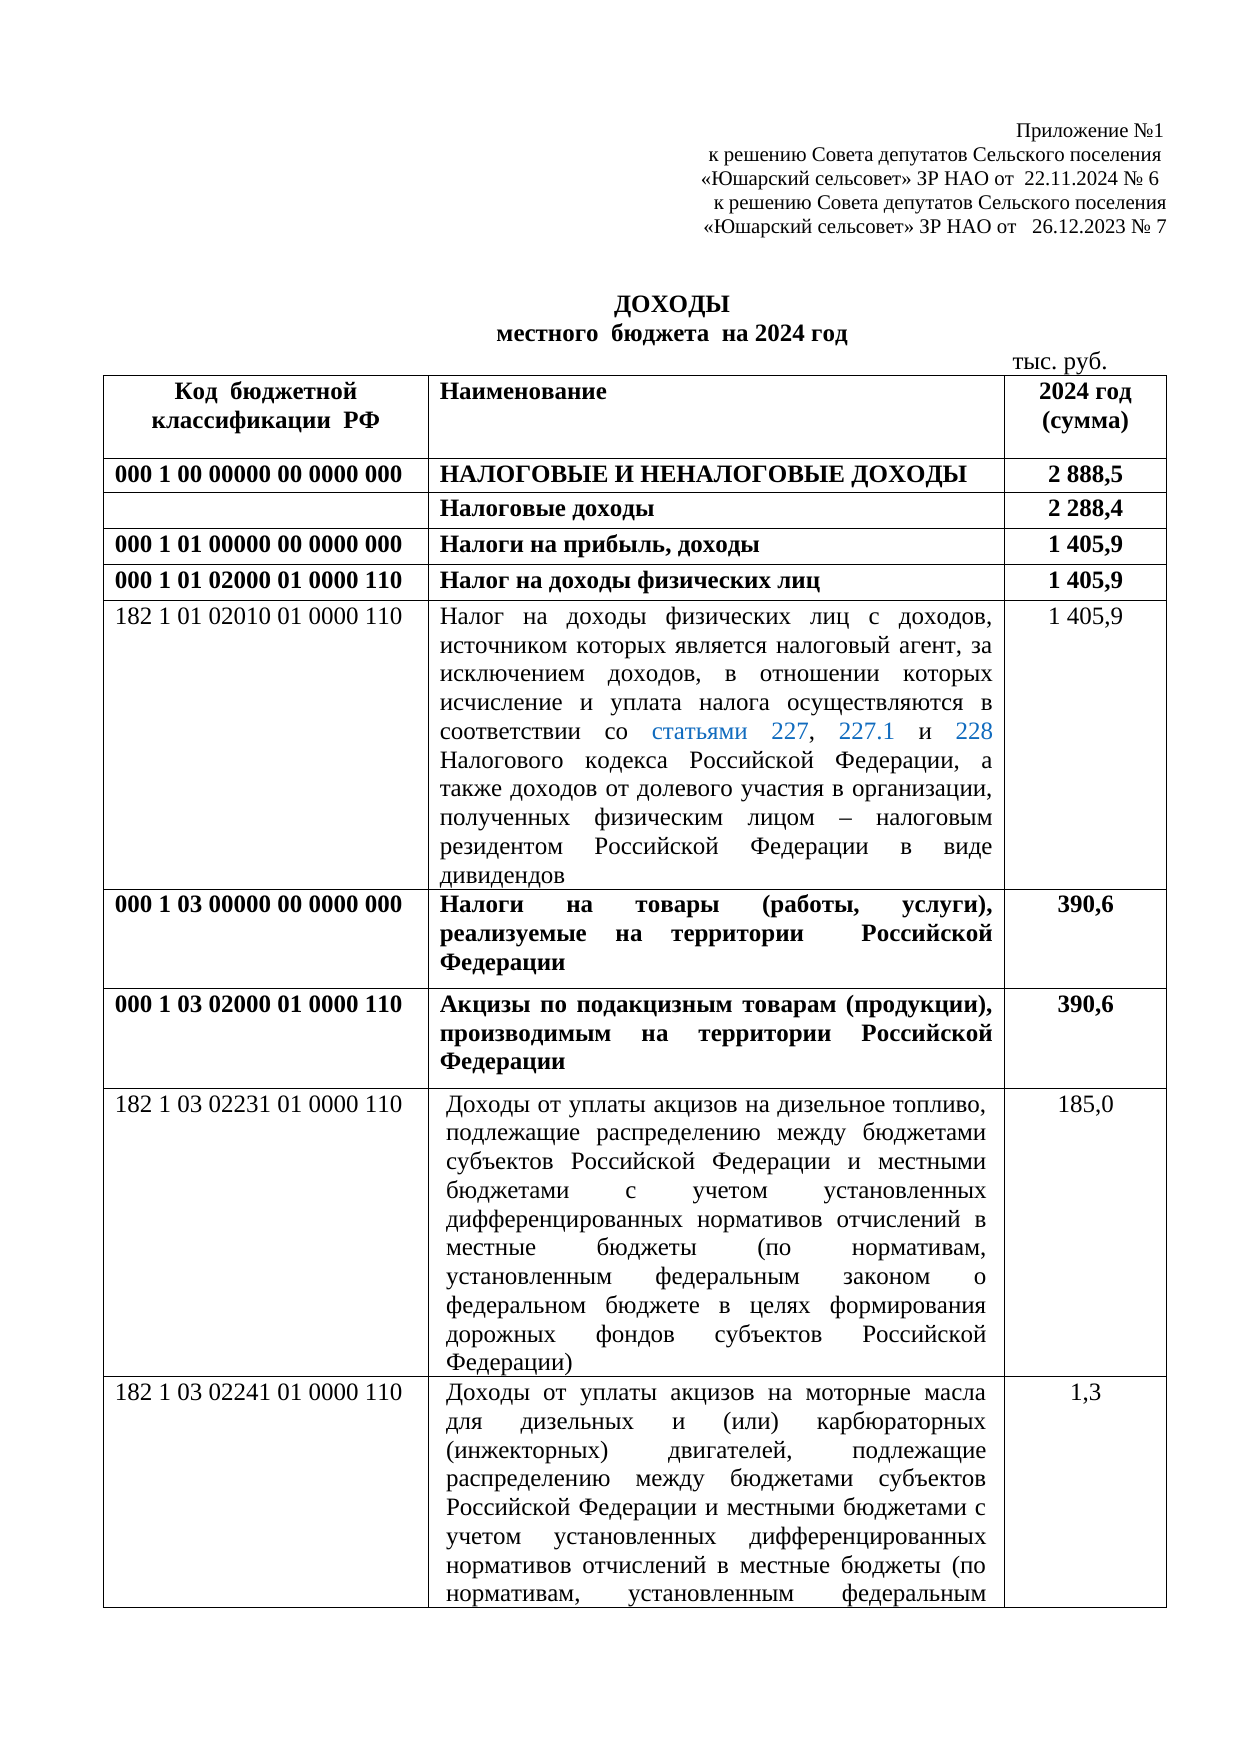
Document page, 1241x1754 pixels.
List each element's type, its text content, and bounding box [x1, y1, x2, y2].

text местного бюджета на 2024 год [177, 318, 1167, 346]
table_cell 1 405,9 [1005, 565, 1166, 600]
table_cell 000 1 03 00000 00 0000 000 [104, 890, 428, 988]
table_cell [104, 493, 428, 528]
text Приложение №1 [177, 118, 1167, 142]
table_cell 182 1 01 02010 01 0000 110 [104, 601, 428, 888]
table_cell Налог на доходы физических лиц с доходов, источником которых является налоговый агент, за исключением доходов, в отношении которых исчисление и уплата налога осуществляются в соответствии со статьями 227, 227.1 и 228 Налогового кодекса Российской Федерации, а также доходов от долевого участия в организации, полученных физическим лицом – налоговым резидентом Российской Федерации в виде дивидендов [429, 601, 1004, 888]
table_cell 390,6 [1005, 890, 1166, 988]
table_cell Налоги на товары (работы, услуги), реализуемые на территории Российской Федерации [429, 890, 1004, 988]
table_cell НАЛОГОВЫЕ И НЕНАЛОГОВЫЕ ДОХОДЫ [429, 459, 1004, 492]
text «Юшарский сельсовет» ЗР НАО от 26.12.2023 № 7 [177, 214, 1167, 238]
table_header Наименование [429, 376, 1004, 458]
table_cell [429, 1377, 1004, 1607]
text к решению Совета депутатов Сельского поселения [177, 190, 1167, 214]
table_cell 2 288,4 [1005, 493, 1166, 528]
text ДОХОДЫ [177, 289, 1167, 318]
table_cell Налоги на прибыль, доходы [429, 529, 1004, 564]
text тыс. руб. [177, 346, 1107, 375]
table_cell Акцизы по подакцизным товарам (продукции), производимым на территории Российской Федерации [429, 989, 1004, 1088]
table_cell 000 1 01 02000 01 0000 110 [104, 565, 428, 600]
table_cell Налоговые доходы [429, 493, 1004, 528]
text к решению Совета депутатов Сельского поселения [177, 142, 1167, 166]
table_cell 1 405,9 [1005, 529, 1166, 564]
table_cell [104, 1377, 428, 1607]
table_cell Налог на доходы физических лиц [429, 565, 1004, 600]
text «Юшарский сельсовет» ЗР НАО от 22.11.2024 № 6 [177, 166, 1167, 190]
table_cell 000 1 03 02000 01 0000 110 [104, 989, 428, 1088]
table_cell 2 888,5 [1005, 459, 1166, 492]
table_cell 182 1 03 02231 01 0000 110 [104, 1089, 428, 1376]
table_header Код бюджетной классификации РФ [104, 376, 428, 458]
table_header 2024 год (сумма) [1005, 376, 1166, 458]
table_cell 390,6 [1005, 989, 1166, 1088]
table_cell 1 405,9 [1005, 601, 1166, 888]
table_cell 000 1 00 00000 00 0000 000 [104, 459, 428, 492]
table_cell Доходы от уплаты акцизов на дизельное топливо, подлежащие распределению между бюджетами субъектов Российской Федерации и местными бюджетами с учетом установленных дифференцированных нормативов отчислений в местные бюджеты (по нормативам, установленным федеральным законом о федеральном бюджете в целях формирования дорожных фондов субъектов Российской Федерации) [429, 1089, 1004, 1376]
table_cell 1,3 [1005, 1377, 1166, 1607]
table_cell 185,0 [1005, 1089, 1166, 1376]
table_cell 000 1 01 00000 00 0000 000 [104, 529, 428, 564]
